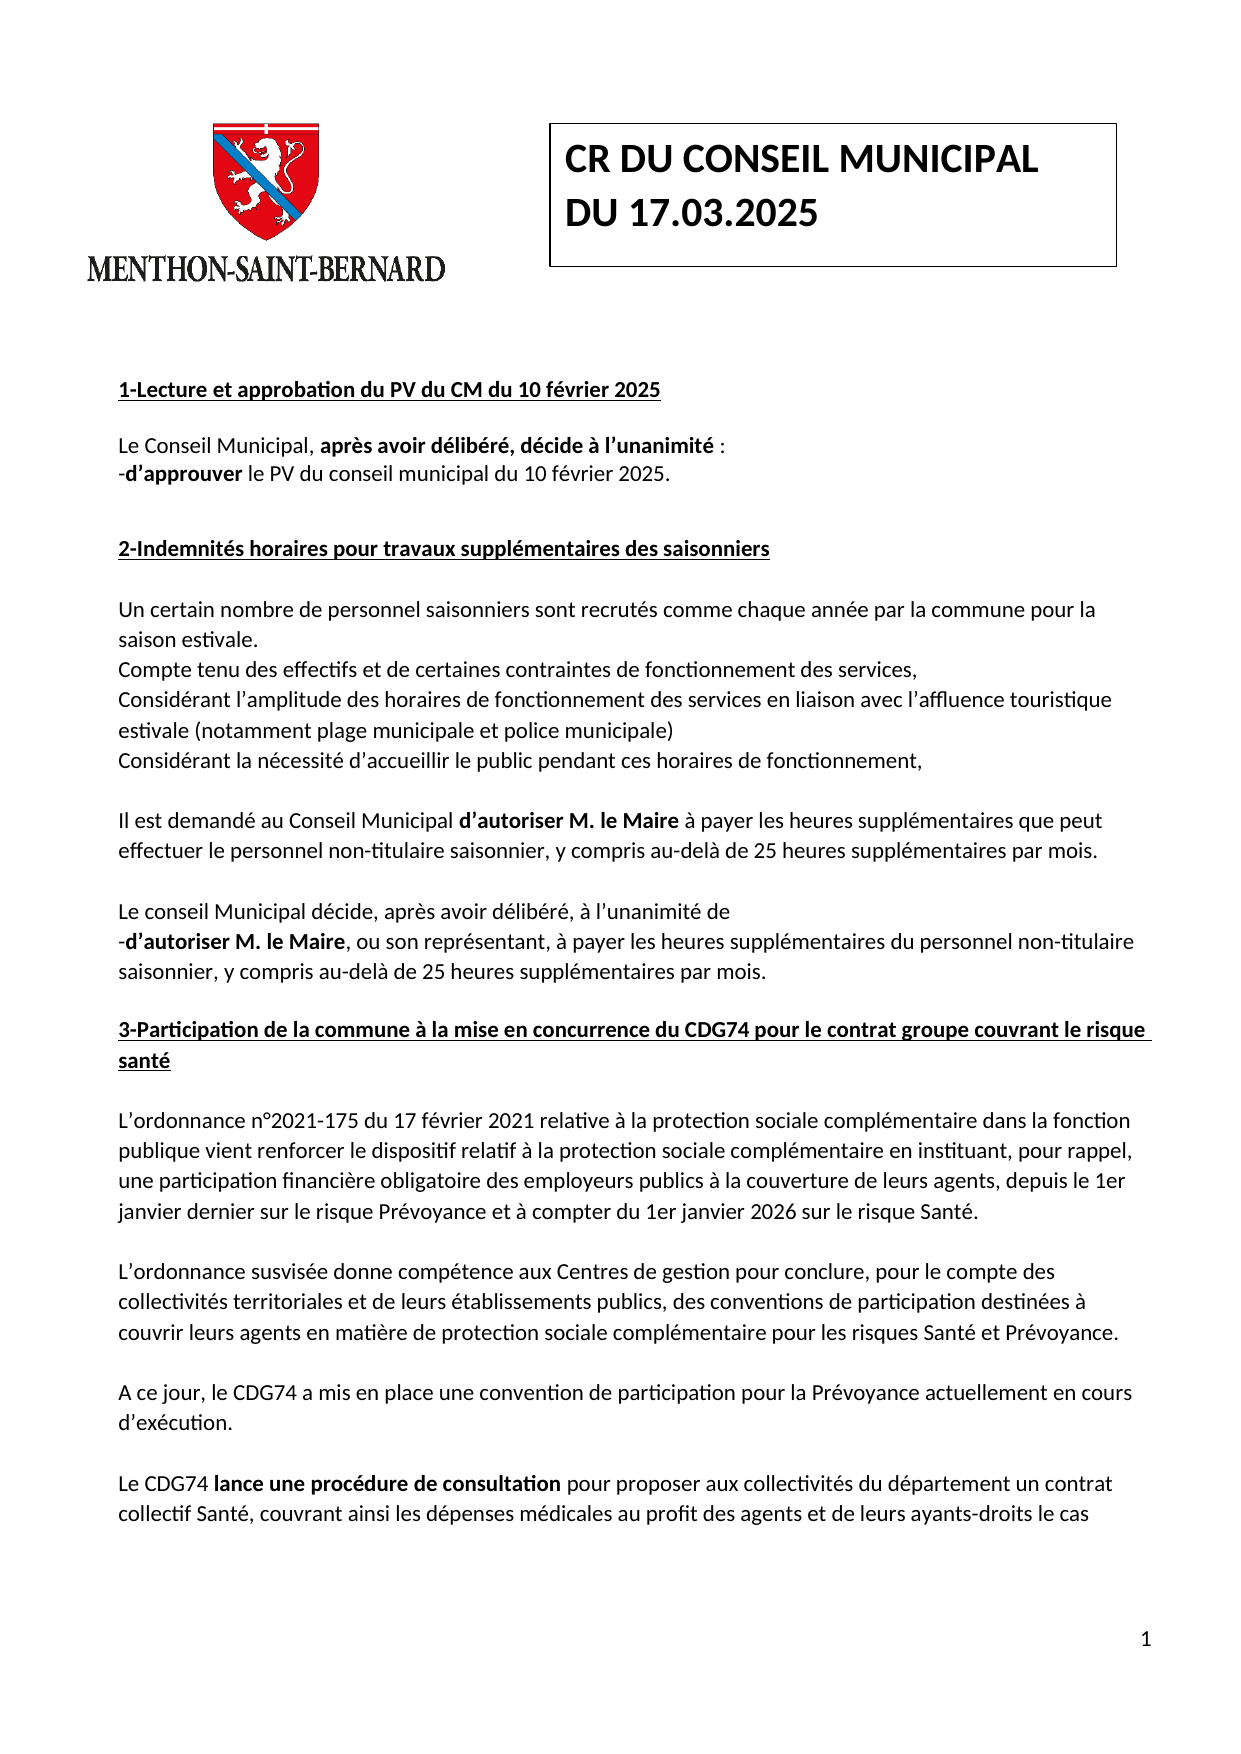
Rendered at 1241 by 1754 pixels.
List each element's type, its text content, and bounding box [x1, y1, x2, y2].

text 2-Indemnités horaires pour travaux supplémentaires des saisonniers [118, 534, 1152, 562]
text -d’approuver le PV du conseil municipal du 10 février 2025. [118, 459, 1152, 488]
text 1-Lecture et approbation du PV du CM du 10 février 2025 [118, 376, 1152, 403]
text 3-Participation de la commune à la mise en concurrence du CDG74 pour le contrat groupe couvrant le risque santé [118, 1016, 1152, 1040]
text Considérant la nécessité d’accueillir le public pendant ces horaires de fonctionnement, [118, 746, 1152, 774]
text Le conseil Municipal décide, après avoir délibéré, à l’unanimité de [118, 897, 1152, 925]
text Un certain nombre de personnel saisonniers sont recrutés comme chaque année par la commune pour la saison estivale. [118, 595, 1152, 653]
text 3-Participation de la commune à la mise en concurrence du CDG74 pour le contrat groupe couvrant le risque santé [118, 1041, 1152, 1074]
text Le CDG74 lance une procédure de consultation pour proposer aux collectivités du département un contrat collectif Santé, couvrant ainsi les dépenses médicales au profit des agents et de leurs ayants-droits le cas [118, 1438, 1152, 1527]
text A ce jour, le CDG74 a mis en place une convention de participation pour la Prévoyance actuellement en cours d’exécution. [118, 1348, 1152, 1436]
text Considérant l’amplitude des horaires de fonctionnement des services en liaison avec l’affluence touristique estivale (notamment plage municipale et police municipale) [118, 686, 1152, 744]
text Le Conseil Municipal, après avoir délibéré, décide à l’unanimité : [118, 432, 1152, 459]
picture [79, 113, 455, 286]
text -d’autoriser M. le Maire, ou son représentant, à payer les heures supplémentaires du personnel non-titulaire saisonnier, y compris au-delà de 25 heures supplémentaires par mois. [118, 927, 1152, 985]
text L’ordonnance susvisée donne compétence aux Centres de gestion pour conclure, pour le compte des collectivités territoriales et de leurs établissements publics, des conventions de participation destinées à couvrir leurs agents en matière de protection sociale complémentaire pour les risques Santé et Prévoyance. [118, 1227, 1152, 1346]
text Il est demandé au Conseil Municipal d’autoriser M. le Maire à payer les heures supplémentaires que peut effectuer le personnel non-titulaire saisonnier, y compris au-delà de 25 heures supplémentaires par mois. [118, 806, 1152, 864]
text L’ordonnance n°2021-175 du 17 février 2021 relative à la protection sociale complémentaire dans la fonction publique vient renforcer le dispositif relatif à la protection sociale complémentaire en instituant, pour rappel, une participation financière obligatoire des employeurs publics à la couverture de leurs agents, depuis le 1er janvier dernier sur le risque Prévoyance et à compter du 1er janvier 2026 sur le risque Santé. [118, 1106, 1152, 1225]
text Compte tenu des effectifs et de certaines contraintes de fonctionnement des services, [118, 655, 1152, 683]
